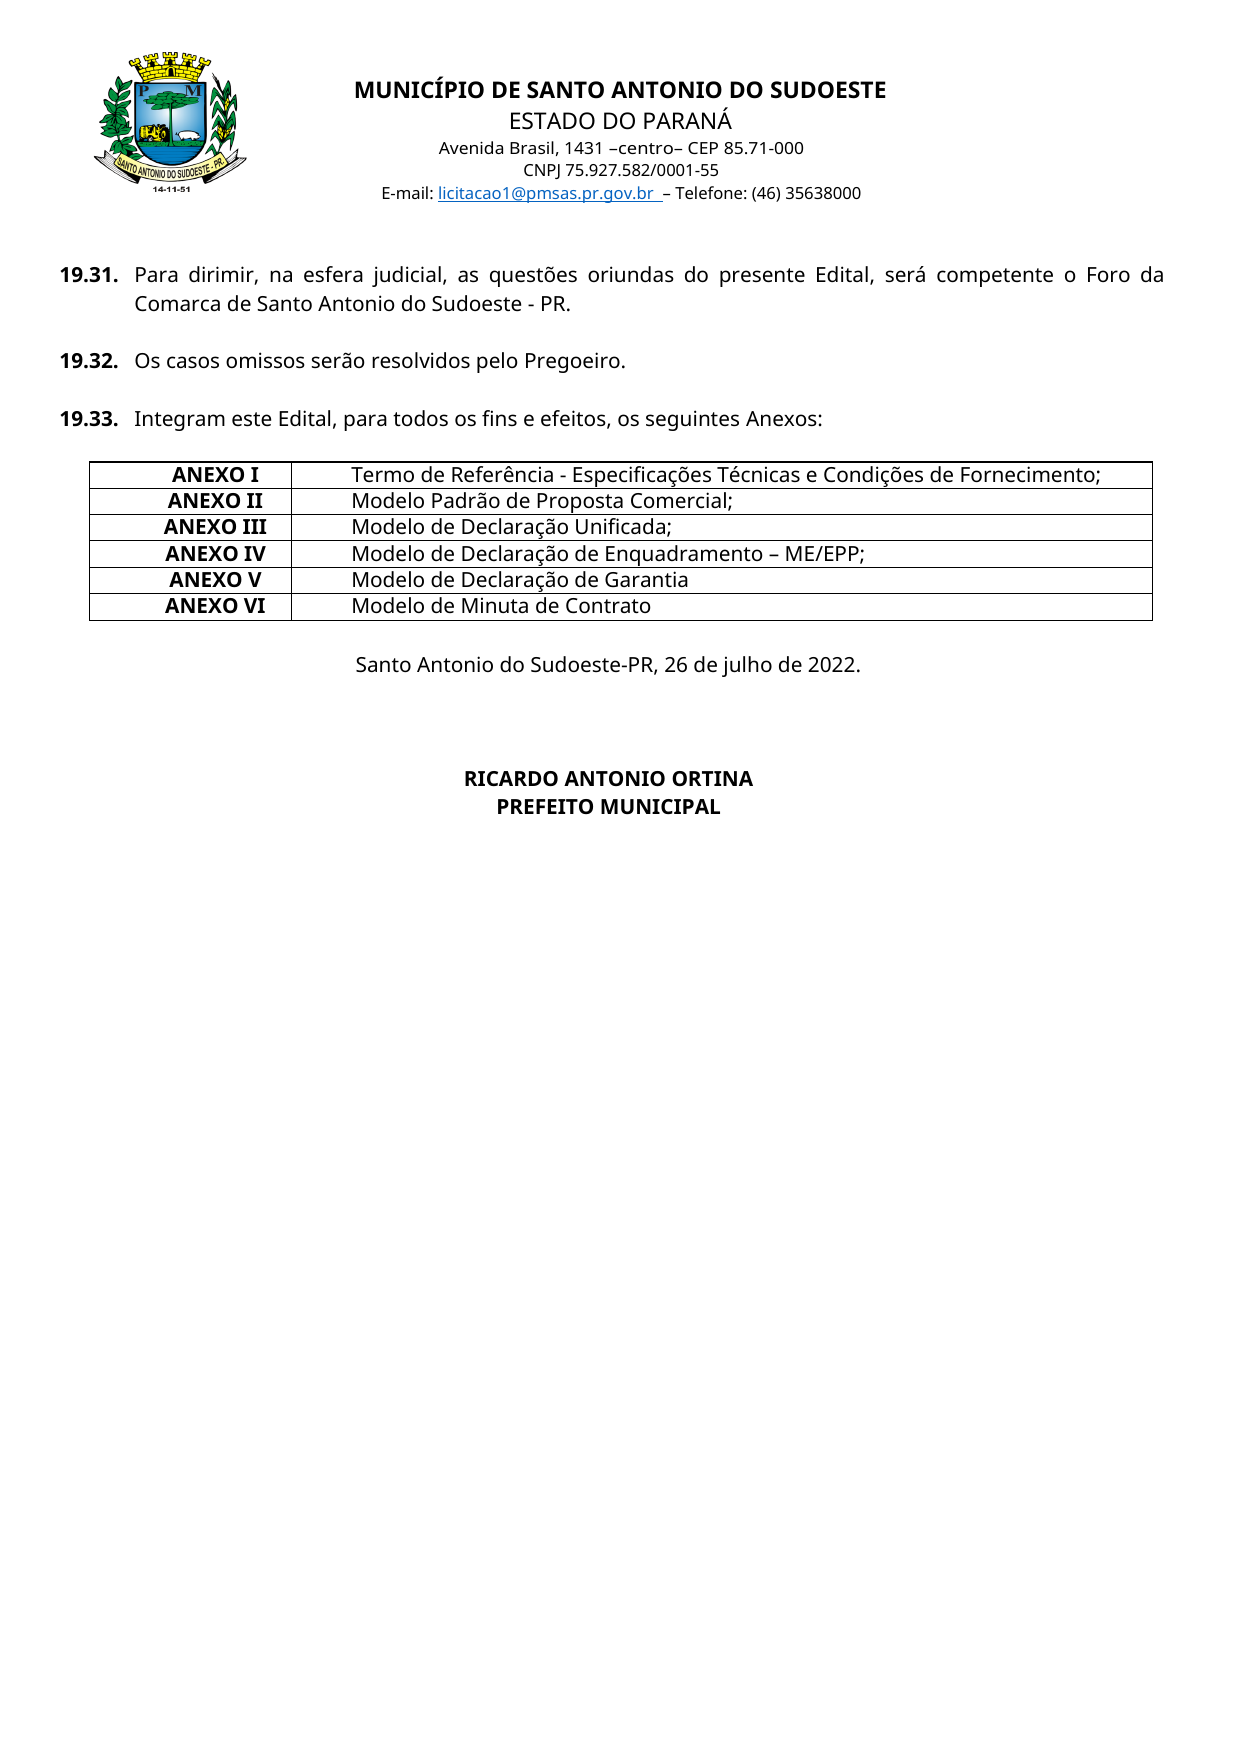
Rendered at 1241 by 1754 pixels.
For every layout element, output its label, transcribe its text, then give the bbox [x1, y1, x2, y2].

table_cell ANEXO III [90, 515, 291, 540]
text RICARDO ANTONIO ORTINA [134, 764, 1083, 792]
list Para dirimir, na esfera judicial, as questões oriundas do presente Edital, será competente o Foro da Comarca de Santo Antonio do Sudoeste - PR. [59, 260, 1165, 317]
picture [93, 52, 247, 192]
text Santo Antonio do Sudoeste-PR, 26 de julho de 2022. [134, 650, 1083, 678]
list Integram este Edital, para todos os fins e efeitos, os seguintes Anexos: [59, 404, 1165, 433]
list Os casos omissos serão resolvidos pelo Pregoeiro. [59, 347, 1165, 375]
table_cell Modelo de Declaração Unificada; [292, 515, 1152, 540]
table_cell Modelo de Declaração de Enquadramento – ME/EPP; [292, 541, 1152, 567]
table_header ANEXO I [90, 463, 291, 488]
table_cell Modelo de Minuta de Contrato [292, 594, 1152, 619]
table_header Termo de Referência - Especificações Técnicas e Condições de Fornecimento; [292, 463, 1152, 488]
table_cell ANEXO IV [90, 541, 291, 567]
text PREFEITO MUNICIPAL [134, 792, 1083, 821]
table_cell ANEXO VI [90, 594, 291, 619]
table_cell Modelo Padrão de Proposta Comercial; [292, 489, 1152, 514]
table_cell Modelo de Declaração de Garantia [292, 568, 1152, 593]
table_cell ANEXO V [90, 568, 291, 593]
table_cell ANEXO II [90, 489, 291, 514]
